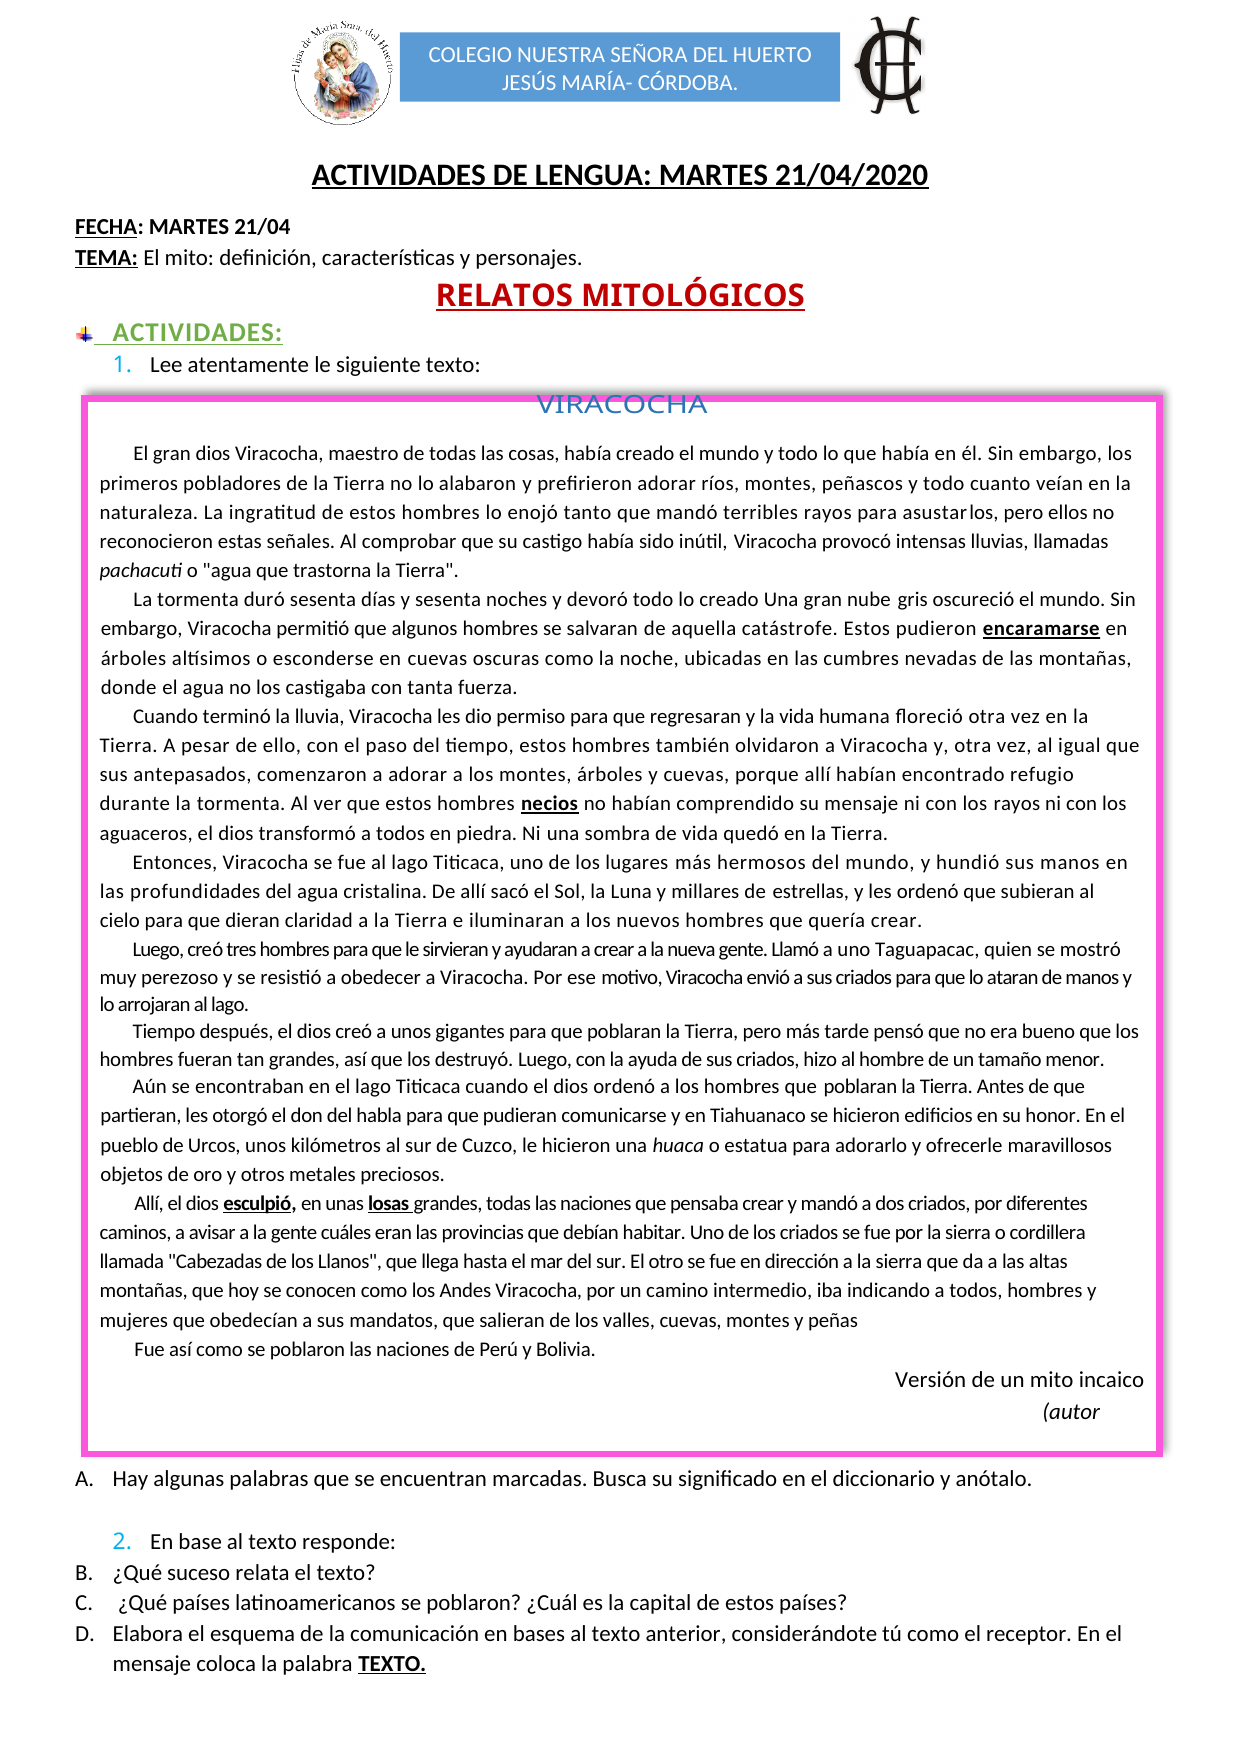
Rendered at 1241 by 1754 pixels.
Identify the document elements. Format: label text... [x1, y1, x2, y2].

list En base al texto responde: [112, 1524, 1165, 1556]
picture [291, 21, 393, 125]
picture [76, 325, 93, 342]
text RELATOS MITOLÓGICOS [75, 273, 1165, 315]
list Elabora el esquema de la comunicación en bases al texto anterior, considerándote tú como el receptor. En el mensaje coloca la palabra TEXTO. [75, 1619, 1165, 1677]
list ¿Qué países latinoamericanos se poblaron? ¿Cuál es la capital de estos países? [75, 1588, 1165, 1617]
picture [844, 13, 936, 119]
list ¿Qué suceso relata el texto? [75, 1558, 1165, 1586]
list Lee atentamente le siguiente texto: [112, 348, 1165, 380]
text ACTIVIDADES DE LENGUA: MARTES 21/04/2020 [75, 154, 1165, 193]
text TEMA: El mito: definición, características y personajes. [75, 243, 1165, 271]
list ACTIVIDADES: [75, 315, 1165, 348]
list Hay algunas palabras que se encuentran marcadas. Busca su significado en el diccionario y anótalo. [75, 1464, 1165, 1492]
text FECHA: MARTES 21/04 [75, 212, 1165, 240]
